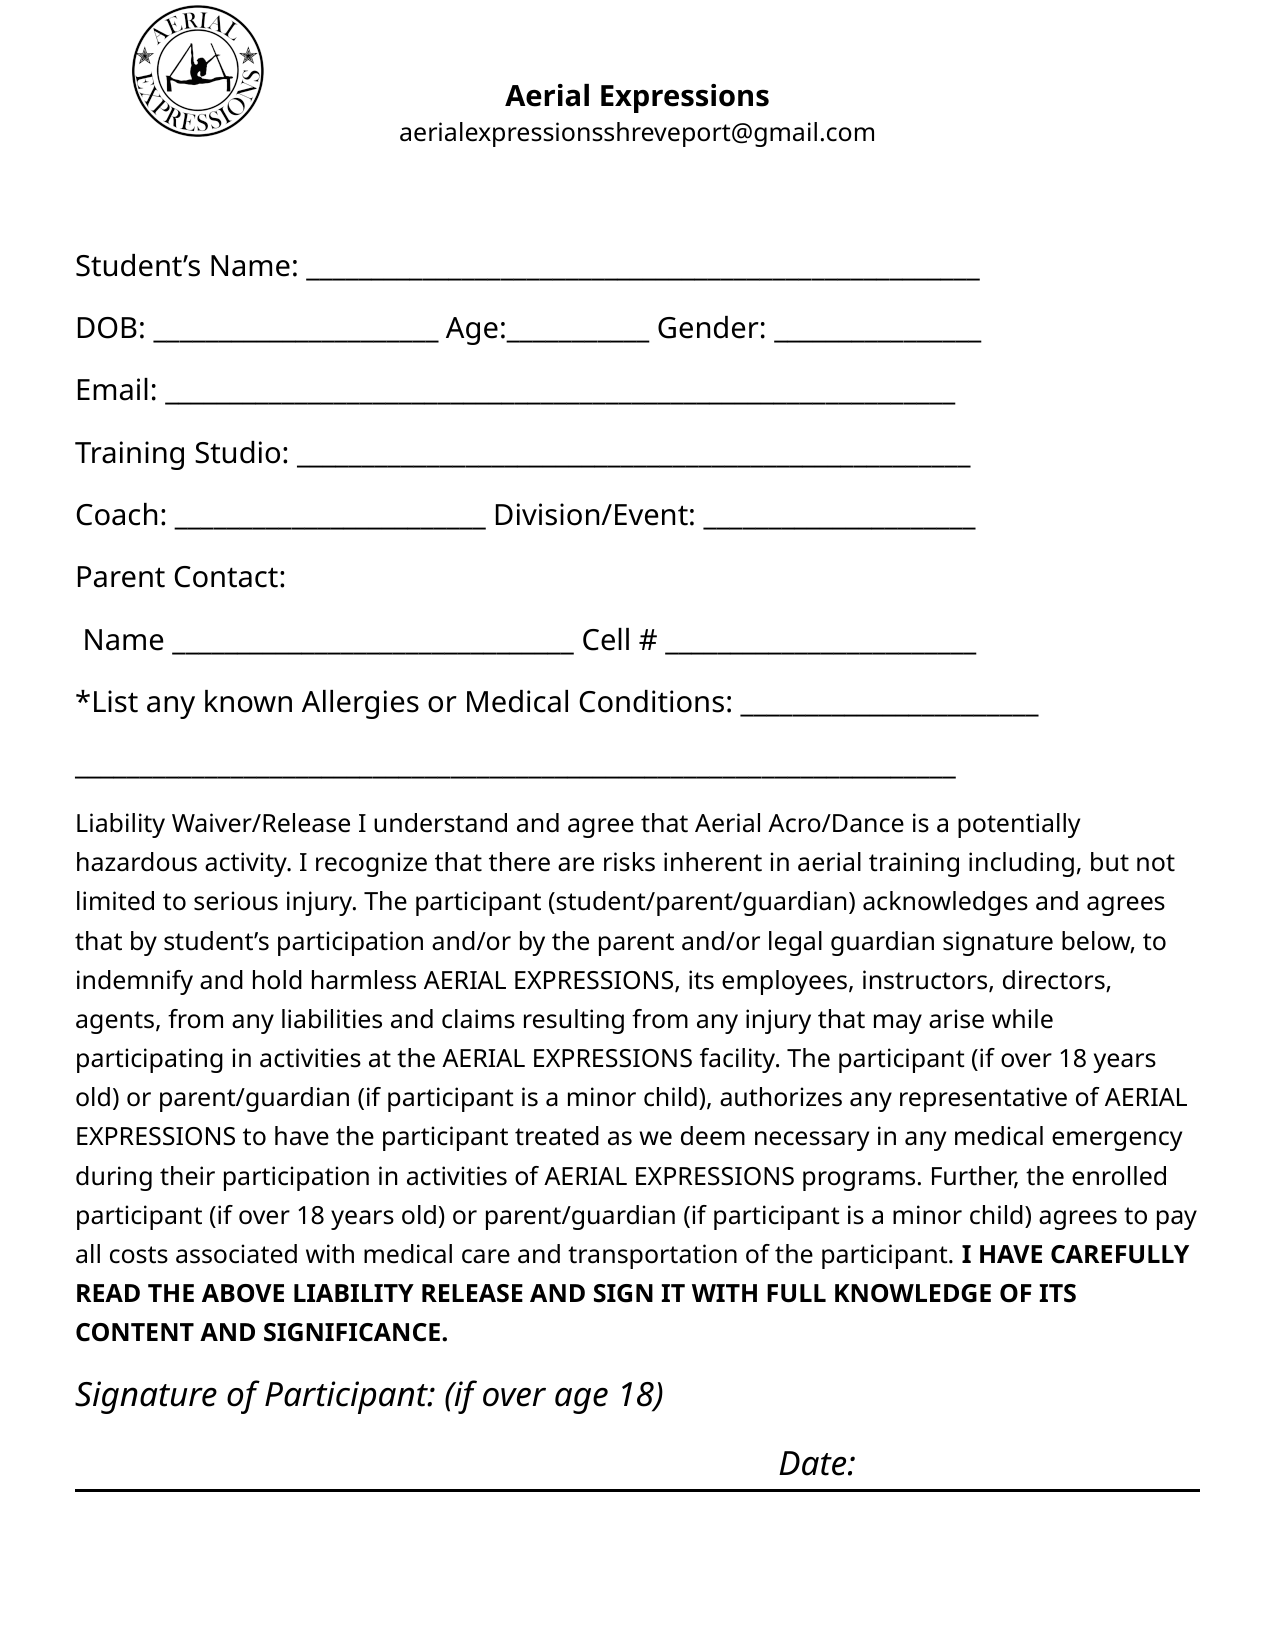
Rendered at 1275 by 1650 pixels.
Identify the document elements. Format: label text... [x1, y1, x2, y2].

text Date: [75, 1439, 1200, 1489]
text DOB: ______________________ Age:___________ Gender: ________________ [75, 307, 1200, 347]
text *List any known Allergies or Medical Conditions: _______________________ [75, 681, 1200, 721]
text Training Studio: ____________________________________________________ [75, 432, 1200, 472]
text Coach: ________________________ Division/Event: _____________________ [75, 494, 1200, 534]
text Student’s Name: ____________________________________________________ [75, 245, 1200, 285]
text ____________________________________________________________________ [75, 743, 1200, 783]
text Name _______________________________ Cell # ________________________ [75, 619, 1200, 658]
text Signature of Participant: (if over age 18) [75, 1371, 1200, 1416]
text Parent Contact: [75, 557, 1200, 596]
text Email: _____________________________________________________________ [75, 370, 1200, 409]
picture [118, 0, 266, 144]
text Liability Waiver/Release I understand and agree that Aerial Acro/Dance is a potentially hazardous activity. I recognize that there are risks inherent in aerial training including, but not limited to serious injury. The participant (student/parent/guardian) acknowledges and agrees that by student’s participation and/or by the parent and/or legal guardian signature below, to indemnify and hold harmless AERIAL EXPRESSIONS, its employees, instructors, directors, agents, from any liabilities and claims resulting from any injury that may arise while participating in activities at the AERIAL EXPRESSIONS facility. The participant (if over 18 years old) or parent/guardian (if participant is a minor child), authorizes any representative of AERIAL EXPRESSIONS to have the participant treated as we deem necessary in any medical emergency during their participation in activities of AERIAL EXPRESSIONS programs. Further, the enrolled participant (if over 18 years old) or parent/guardian (if participant is a minor child) agrees to pay all costs associated with medical care and transportation of the participant. I HAVE CAREFULLY READ THE ABOVE LIABILITY RELEASE AND SIGN IT WITH FULL KNOWLEDGE OF ITS CONTENT AND SIGNIFICANCE. [75, 806, 1200, 1349]
